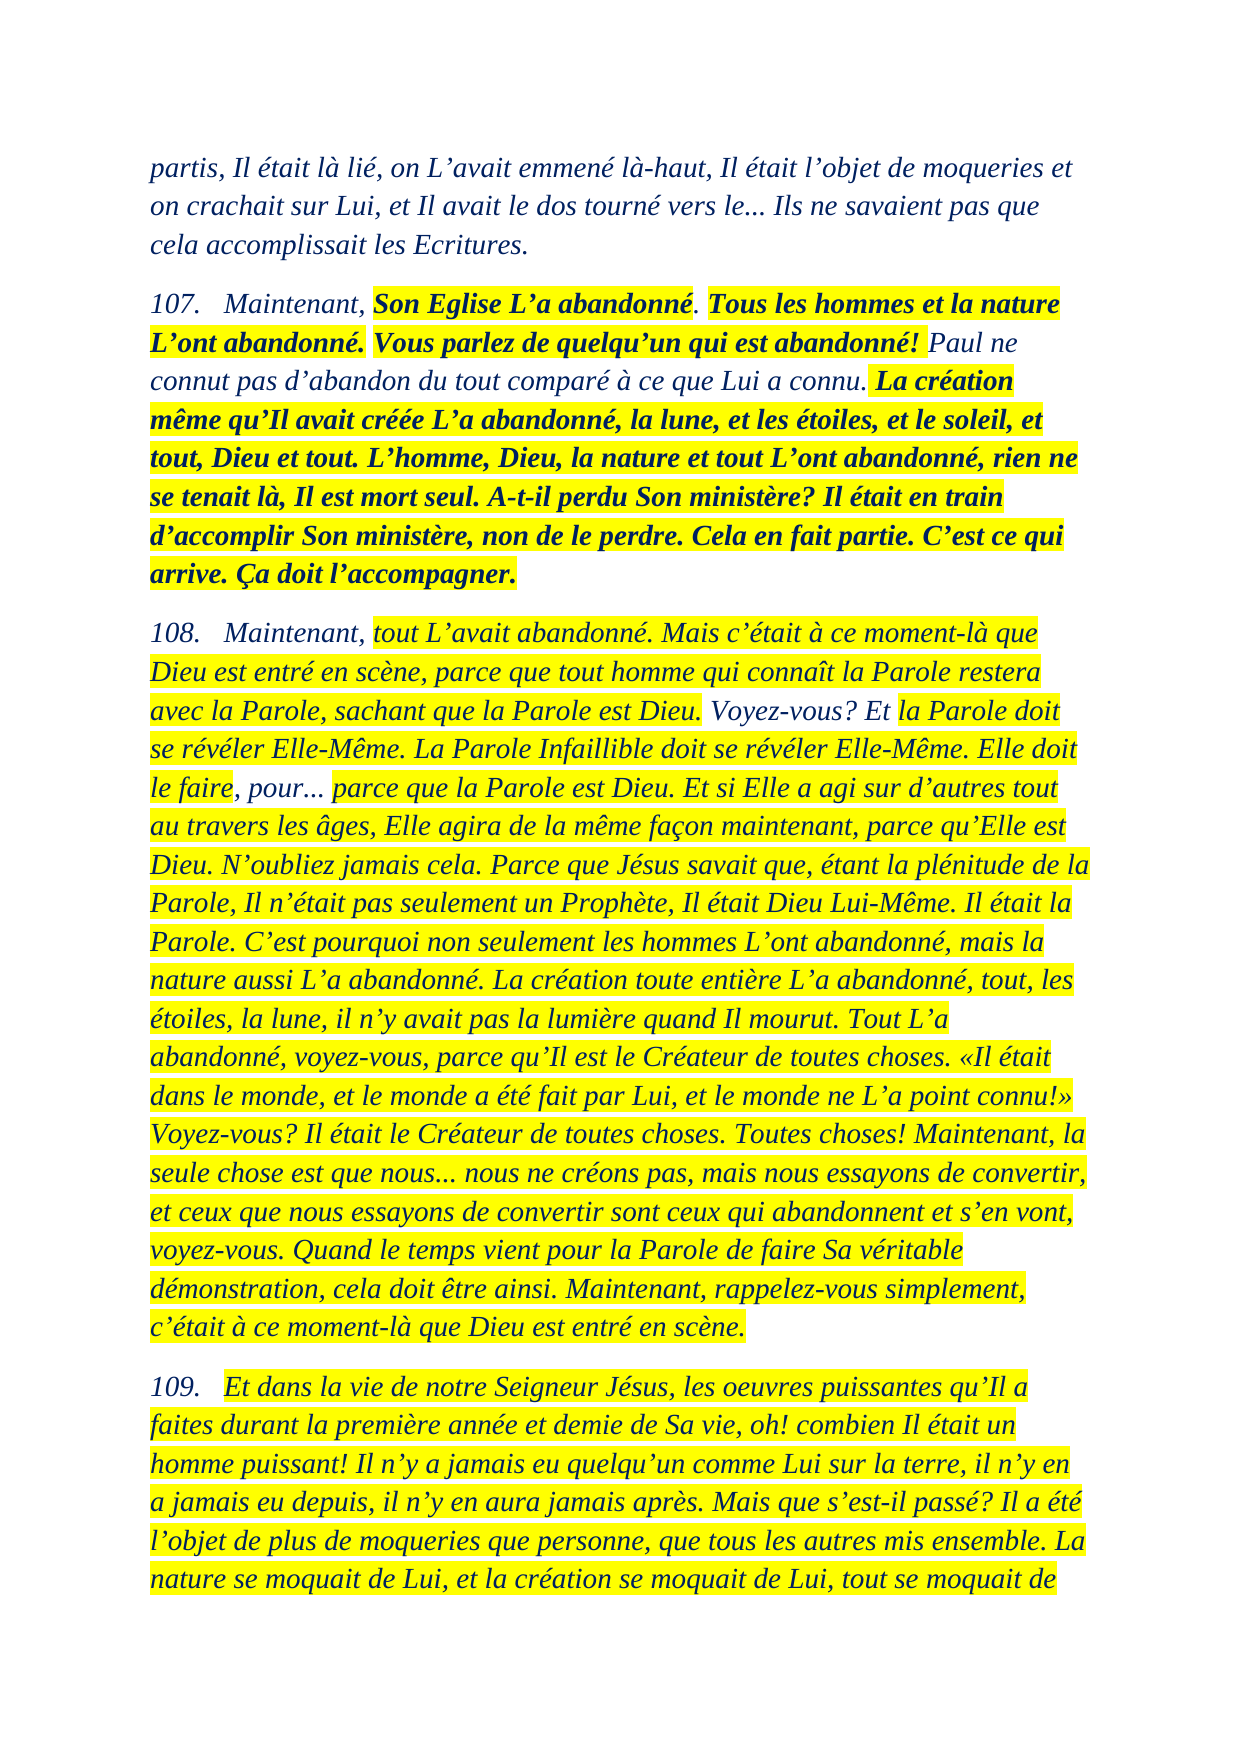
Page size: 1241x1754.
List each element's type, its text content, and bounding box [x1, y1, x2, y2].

text 108. Maintenant, tout L’avait abandonné. Mais c’était à ce moment-là que Dieu est entré en scène, parce que tout homme qui connaît la Parole restera avec la Parole, sachant que la Parole est Dieu. Voyez-vous? Et la Parole doit se révéler Elle-Même. La Parole Infaillible doit se révéler Elle-Même. Elle doit le faire, pour... parce que la Parole est Dieu. Et si Elle a agi sur d’autres tout au travers les âges, Elle agira de la même façon maintenant, parce qu’Elle est Dieu. N’oubliez jamais cela. Parce que Jésus savait que, étant la plénitude de la Parole, Il n’était pas seulement un Prophète, Il était Dieu Lui-Même. Il était la Parole. C’est pourquoi non seulement les hommes L’ont abandonné, mais la nature aussi L’a abandonné. La création toute entière L’a abandonné, tout, les étoiles, la lune, il n’y avait pas la lumière quand Il mourut. Tout L’a abandonné, voyez-vous, parce qu’Il est le Créateur de toutes choses. «Il était dans le monde, et le monde a été fait par Lui, et le monde ne L’a point connu!» Voyez-vous? Il était le Créateur de toutes choses. Toutes choses! Maintenant, la seule chose est que nous... nous ne créons pas, mais nous essayons de convertir, et ceux que nous essayons de convertir sont ceux qui abandonnent et s’en vont, voyez-vous. Quand le temps vient pour la Parole de faire Sa véritable démonstration, cela doit être ainsi. Maintenant, rappelez-vous simplement, c’était à ce moment-là que Dieu est entré en scène. [150, 880, 1090, 1343]
text 107. Maintenant, Son Eglise L’a abandonné. Tous les hommes et la nature L’ont abandonné. Vous parlez de quelqu’un qui est abandonné! Paul ne connut pas d’abandon du tout comparé à ce que Lui a connu. La création même qu’Il avait créée L’a abandonné, la lune, et les étoiles, et le soleil, et tout, Dieu et tout. L’homme, Dieu, la nature et tout L’ont abandonné, rien ne se tenait là, Il est mort seul. A-t-il perdu Son ministère? Il était en train d’accomplir Son ministère, non de le perdre. Cela en fait partie. C’est ce qui arrive. Ça doit l’accompagner. [150, 286, 1090, 590]
text 108. Maintenant, tout L’avait abandonné. Mais c’était à ce moment-là que Dieu est entré en scène, parce que tout homme qui connaît la Parole restera avec la Parole, sachant que la Parole est Dieu. Voyez-vous? Et la Parole doit se révéler Elle-Même. La Parole Infaillible doit se révéler Elle-Même. Elle doit le faire, pour... parce que la Parole est Dieu. Et si Elle a agi sur d’autres tout au travers les âges, Elle agira de la même façon maintenant, parce qu’Elle est Dieu. N’oubliez jamais cela. Parce que Jésus savait que, étant la plénitude de la Parole, Il n’était pas seulement un Prophète, Il était Dieu Lui-Même. Il était la Parole. C’est pourquoi non seulement les hommes L’ont abandonné, mais la nature aussi L’a abandonné. La création toute entière L’a abandonné, tout, les étoiles, la lune, il n’y avait pas la lumière quand Il mourut. Tout L’a abandonné, voyez-vous, parce qu’Il est le Créateur de toutes choses. «Il était dans le monde, et le monde a été fait par Lui, et le monde ne L’a point connu!» Voyez-vous? Il était le Créateur de toutes choses. Toutes choses! Maintenant, la seule chose est que nous... nous ne créons pas, mais nous essayons de convertir, et ceux que nous essayons de convertir sont ceux qui abandonnent et s’en vont, voyez-vous. Quand le temps vient pour la Parole de faire Sa véritable démonstration, cela doit être ainsi. Maintenant, rappelez-vous simplement, c’était à ce moment-là que Dieu est entré en scène. [150, 616, 1090, 847]
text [150, 1369, 1090, 1595]
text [150, 150, 1090, 261]
